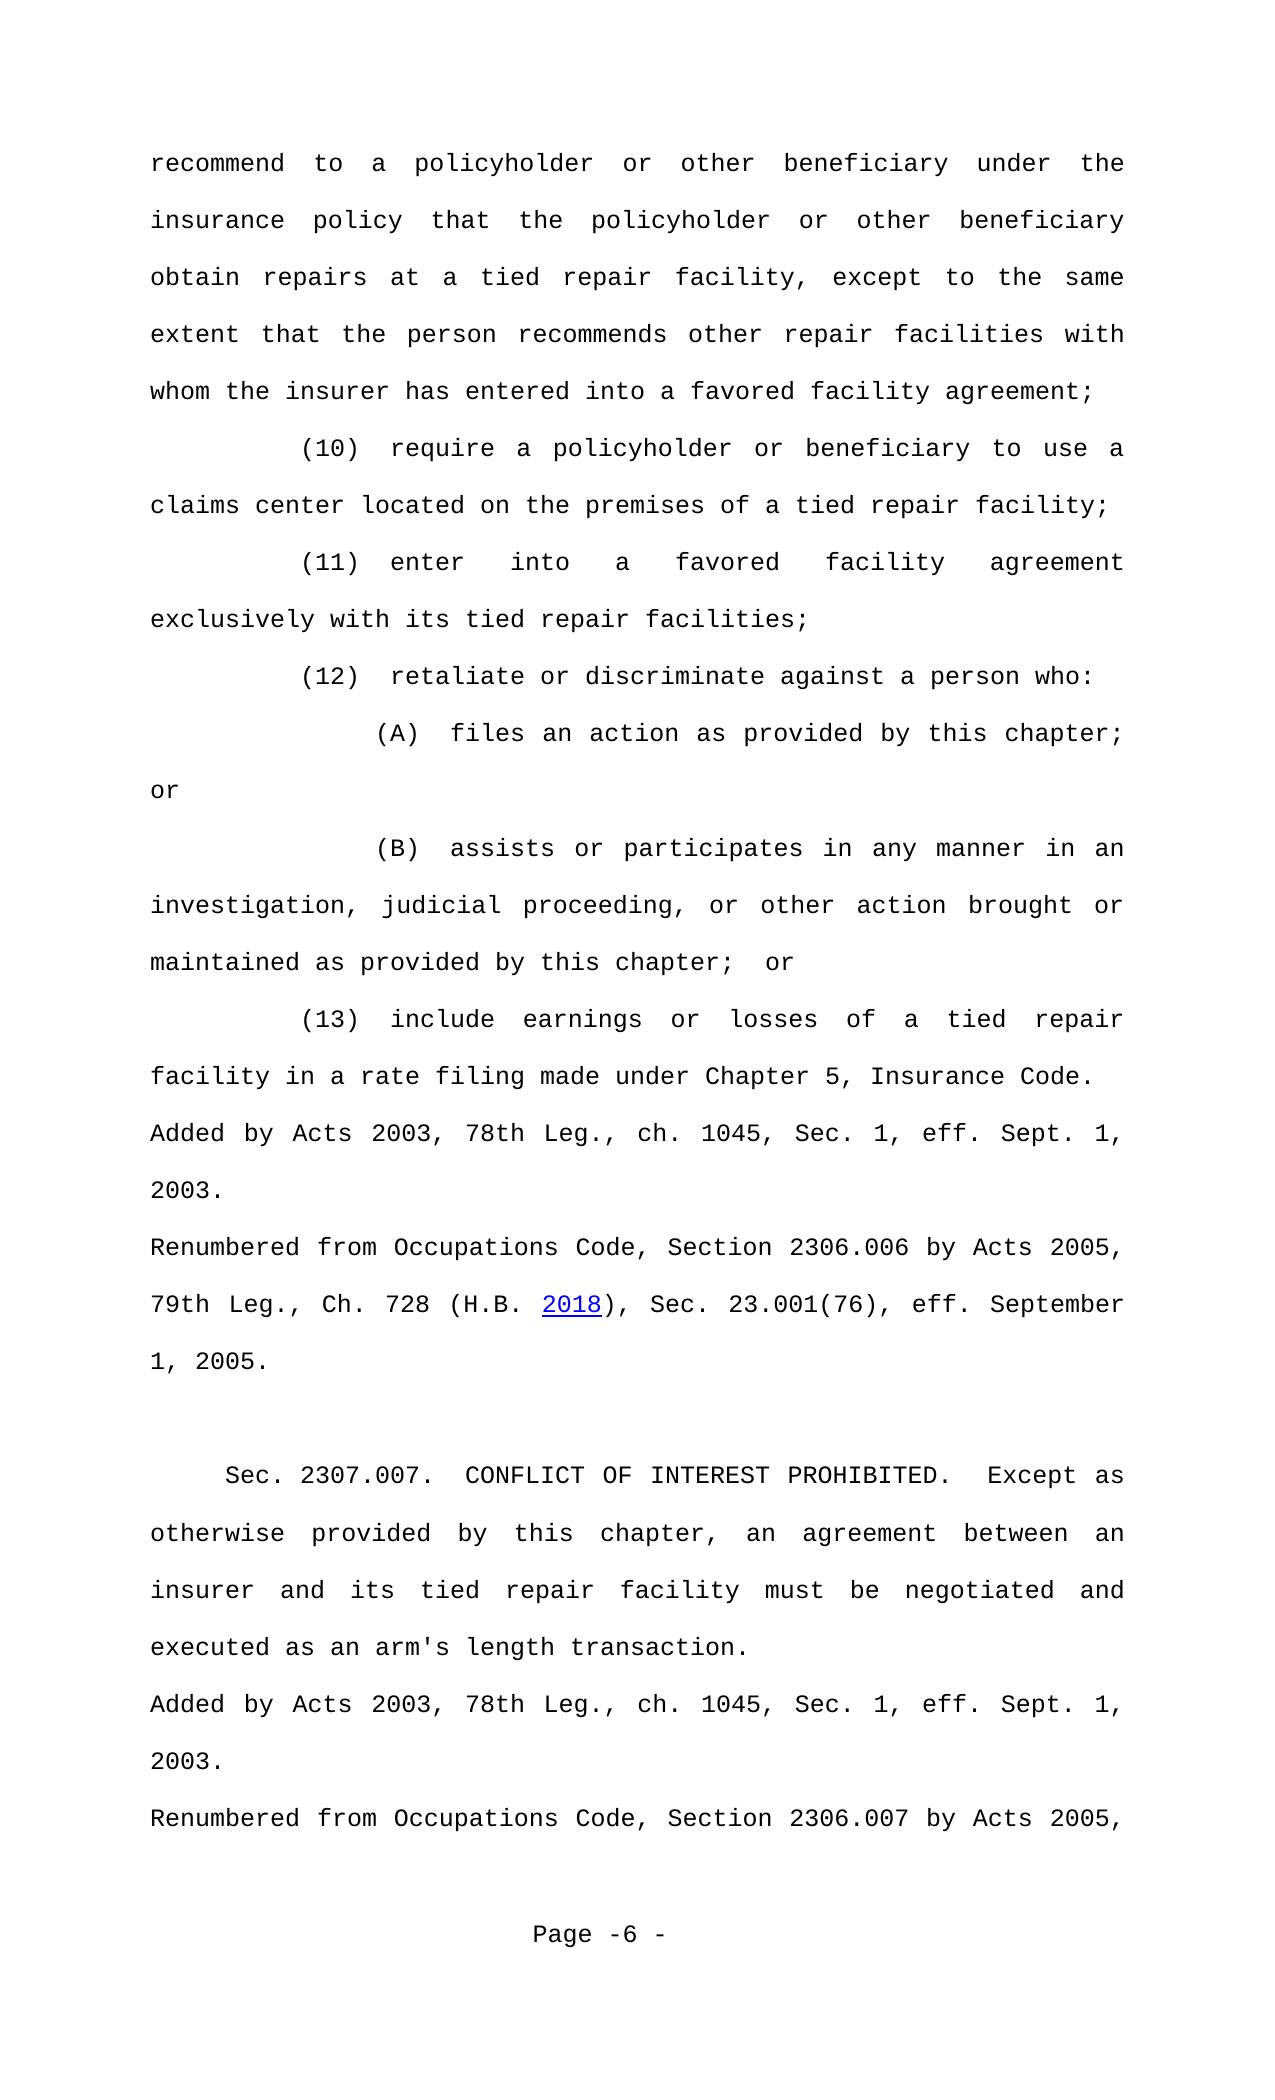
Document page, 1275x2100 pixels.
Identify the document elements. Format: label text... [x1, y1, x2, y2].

text (13) include earnings or losses of a tied repair facility in a rate filing made under Chapter 5, Insurance Code. [150, 1006, 1125, 1092]
text Sec. 2307.007. CONFLICT OF INTEREST PROHIBITED. Except as otherwise provided by this chapter, an agreement between an insurer and its tied repair facility must be negotiated and executed as an arm's length transaction. [150, 1463, 1125, 1663]
text (B) assists or participates in any manner in an investigation, judicial proceeding, or other action brought or maintained as provided by this chapter; or [150, 835, 1125, 978]
text Added by Acts 2003, 78th Leg., ch. 1045, Sec. 1, eff. Sept. 1, 2003. [150, 1120, 1125, 1206]
text Renumbered from Occupations Code, Section 2306.006 by Acts 2005, 79th Leg., Ch. 728 (H.B. 2018), Sec. 23.001(76), eff. September 1, 2005. [150, 1234, 1125, 1377]
text (A) files an action as provided by this chapter; or [150, 721, 1125, 806]
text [150, 150, 1125, 407]
text (11) enter into a favored facility agreement exclusively with its tied repair facilities; [150, 549, 1125, 635]
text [150, 1805, 1125, 1834]
text (10) require a policyholder or beneficiary to use a claims center located on the premises of a tied repair facility; [150, 435, 1125, 521]
text Added by Acts 2003, 78th Leg., ch. 1045, Sec. 1, eff. Sept. 1, 2003. [150, 1691, 1125, 1777]
text (12) retaliate or discriminate against a person who: [150, 664, 1125, 692]
